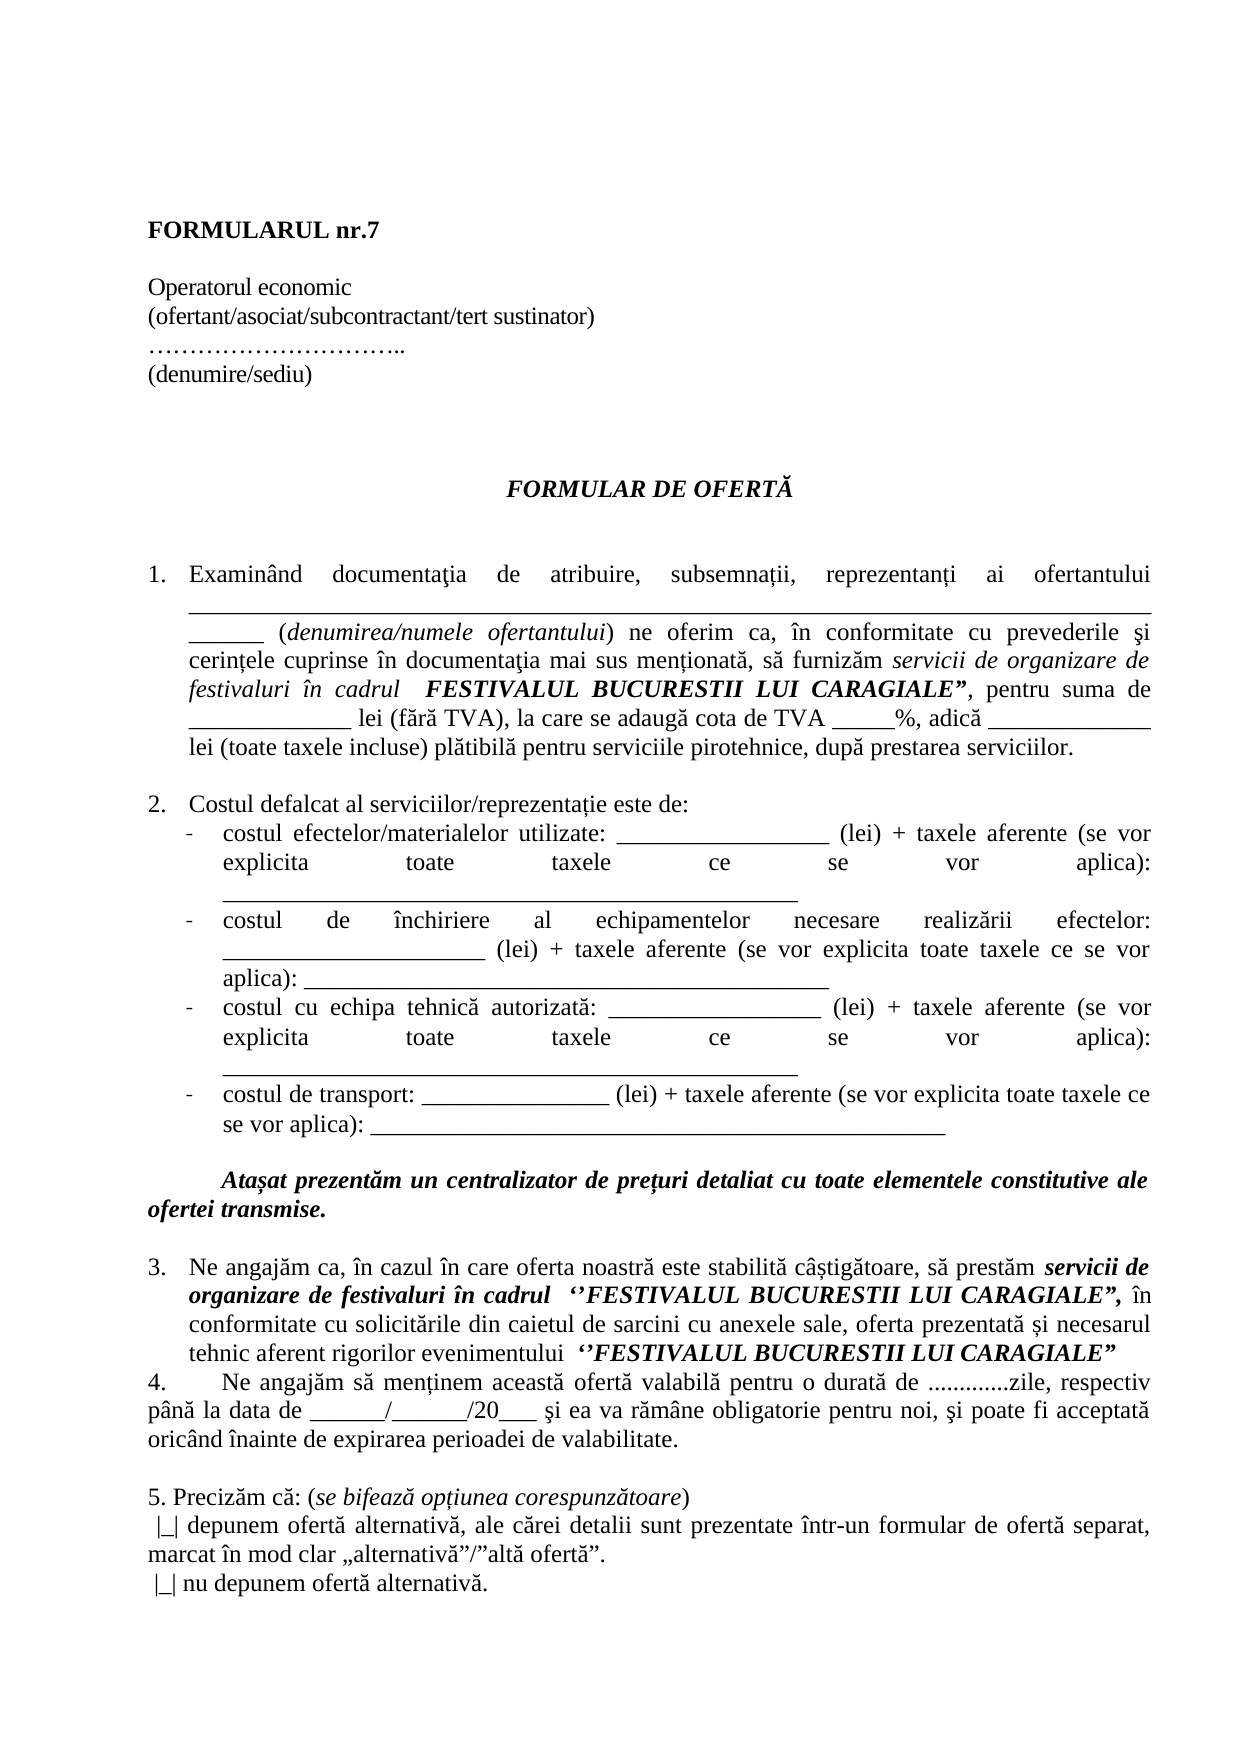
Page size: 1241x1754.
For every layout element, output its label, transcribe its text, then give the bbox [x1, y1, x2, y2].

list costul de închiriere al echipamentelor necesare realizării efectelor: _____________________ (lei) + taxele aferente (se vor explicita toate taxele ce se vor aplica): __________________________________________ [185, 905, 1152, 992]
text 4. Ne angajăm să menținem această ofertă valabilă pentru o durată de .............zile, respectiv până la data de ______/______/20___ şi ea va rămâne obligatorie pentru noi, şi poate fi acceptată oricând înainte de expirarea perioadei de valabilitate. [148, 1367, 1152, 1453]
text (ofertant/asociat/subcontractant/tert sustinator) [148, 301, 1152, 330]
text |_| nu depunem ofertă alternativă. [148, 1568, 1152, 1597]
list Examinând documentaţia de atribuire, subsemnații, reprezentanți ai ofertantului ___________________________________________________________________________________ (denumirea/numele ofertantului) ne oferim ca, în conformitate cu prevederile şi cerințele cuprinse în documentaţia mai sus menționată, să furnizăm servicii de organizare de festivaluri în cadrul FESTIVALUL BUCURESTII LUI CARAGIALE”, pentru suma de _____________ lei (fără TVA), la care se adaugă cota de TVA _____%, adică _____________ lei (toate taxele incluse) plătibilă pentru serviciile pirotehnice, după prestarea serviciilor. [148, 559, 1152, 760]
list costul efectelor/materialelor utilizate: _________________ (lei) + taxele aferente (se vor explicita toate taxele ce se vor aplica): ______________________________________________ [185, 818, 1152, 905]
list Ne angajăm ca, în cazul în care oferta noastră este stabilită câștigătoare, să prestăm servicii de organizare de festivaluri în cadrul ‘’FESTIVALUL BUCURESTII LUI CARAGIALE”, în conformitate cu solicitările din caietul de sarcini cu anexele sale, oferta prezentată și necesarul tehnic aferent rigorilor evenimentului ‘’FESTIVALUL BUCURESTII LUI CARAGIALE” [148, 1252, 1152, 1367]
text Atașat prezentăm un centralizator de prețuri detaliat cu toate elementele constitutive ale ofertei transmise. [148, 1166, 1152, 1223]
text Operatorul economic [148, 272, 1152, 301]
list costul de transport: _______________ (lei) + taxele aferente (se vor explicita toate taxele ce se vor aplica): ______________________________________________ [185, 1079, 1152, 1137]
list Costul defalcat al serviciilor/reprezentație este de: [148, 789, 1152, 818]
list costul cu echipa tehnică autorizată: _________________ (lei) + taxele aferente (se vor explicita toate taxele ce se vor aplica): ______________________________________________ [185, 992, 1152, 1079]
text ………………………….. [148, 330, 1152, 359]
text (denumire/sediu) [148, 359, 1152, 387]
text FORMULAR DE OFERTĂ [148, 474, 1152, 502]
text |_| depunem ofertă alternativă, ale cărei detalii sunt prezentate într-un formular de ofertă separat, marcat în mod clar „alternativă”/”altă ofertă”. [148, 1511, 1152, 1568]
text FORMULARUL nr.7 [148, 216, 1152, 244]
text 5. Precizăm că: (se bifează opțiunea corespunzătoare) [148, 1482, 1152, 1511]
